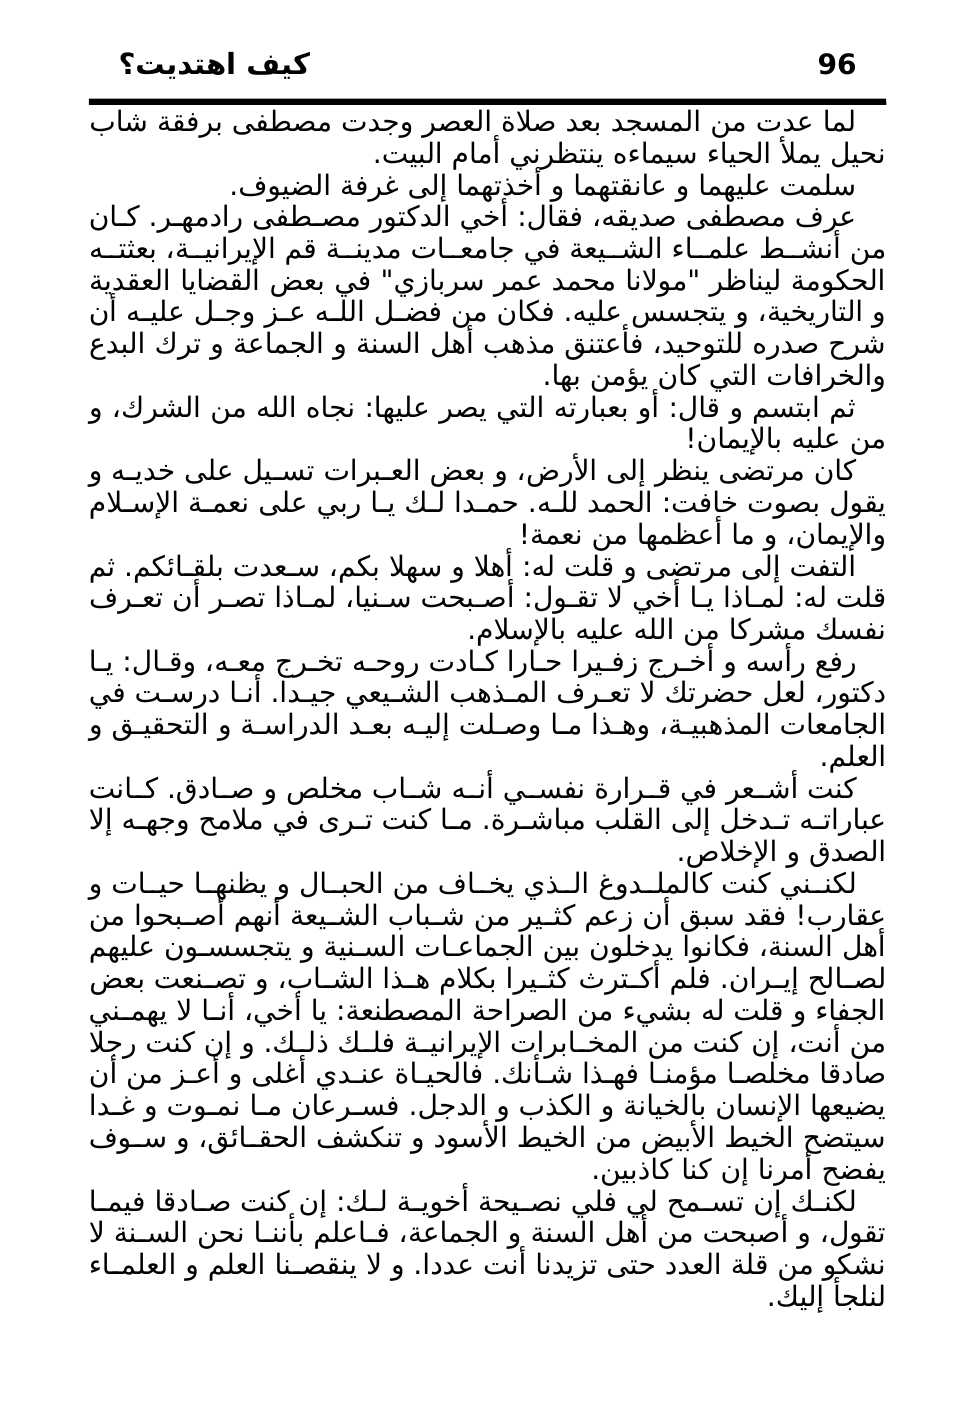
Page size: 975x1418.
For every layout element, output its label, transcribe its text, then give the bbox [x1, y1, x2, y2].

text لكنني كنت كالملدوغ الذي يخاف من الحبال و يظنها حيات و عقارب! فقد سبق أن زعم كثير من شباب الشيعة أنهم أصبحوا من أهل السنة، فكانوا يدخلون بين الجماعات السنية و يتجسسون عليهم لصالح إيران. فلم أكترث كثيرا بكلام هذا الشاب، و تصنعت بعض الجفاء و قلت له بشيء من الصراحة المصطنعة: يا أخي، أنا لا يهمني من أنت، إن كنت من المخابرات الإيرانية فلك ذلك. و إن كنت رجلا صادقا مخلصا مؤمنا فهذا شأنك. فالحياة عندي أغلى و أعز من أن يضيعها الإنسان بالخيانة و الكذب و الدجل. فسرعان ما نموت و غدا سيتضح الخيط الأبيض من الخيط الأسود و تنكشف الحقائق، و سوف يفضح أمرنا إن كنا كاذبين. [89, 868, 886, 1186]
text لما عدت من المسجد بعد صلاة العصر وجدت مصطفى برفقة شاب نحيل يملأ الحياء سيماءه ينتظرني أمام البيت. [89, 106, 886, 170]
text رفع رأسه و أخرج زفيرا حارا كادت روحه تخرج معه، وقال: يا دكتور، لعل حضرتك لا تعرف المذهب الشيعي جيدا. أنا درست في الجامعات المذهبية، وهذا ما وصلت إليه بعد الدراسة و التحقيق و العلم. [89, 646, 886, 773]
text ثم ابتسم و قال: أو بعبارته التي يصر عليها: نجاه الله من الشرك، و من عليه بالإيمان! [89, 392, 886, 455]
text كنت أشعر في قرارة نفسي أنه شاب مخلص و صادق. كانت عباراته تدخل إلى القلب مباشرة. ما كنت ترى في ملامح وجهه إلا الصدق و الإخلاص. [89, 773, 886, 868]
text كان مرتضى ينظر إلى الأرض، و بعض العبرات تسيل على خديه و يقول بصوت خافت: الحمد لله. حمدا لك يا ربي على نعمة الإسلام والإيمان، و ما أعظمها من نعمة! [89, 455, 886, 551]
text لكنك إن تسمح لي فلي نصيحة أخوية لك: إن كنت صادقا فيما تقول، و أصبحت من أهل السنة و الجماعة، فاعلم بأننا نحن السنة لا نشكو من قلة العدد حتى تزيدنا أنت عددا. و لا ينقصنا العلم و العلماء لنلجأ إليك. [89, 1186, 886, 1313]
text التفت إلى مرتضى و قلت له: أهلا و سهلا بكم، سعدت بلقائكم. ثم قلت له: لماذا يا أخي لا تقول: أصبحت سنيا، لماذا تصر أن تعرف نفسك مشركا من الله عليه بالإسلام. [89, 551, 886, 646]
text عرف مصطفى صديقه، فقال: أخي الدكتور مصطفى رادمهر. كان من أنشط علماء الشيعة في جامعات مدينة قم الإيرانية، بعثته الحكومة ليناظر "مولانا محمد عمر سربازي" في بعض القضايا العقدية و التاريخية، و يتجسس عليه. فكان من فضل الله عز وجل عليه أن شرح صدره للتوحيد، فأعتنق مذهب أهل السنة و الجماعة و ترك البدع والخرافات التي كان يؤمن بها. [89, 201, 886, 392]
text سلمت عليهما و عانقتهما و أخذتهما إلى غرفة الضيوف. [89, 170, 886, 201]
